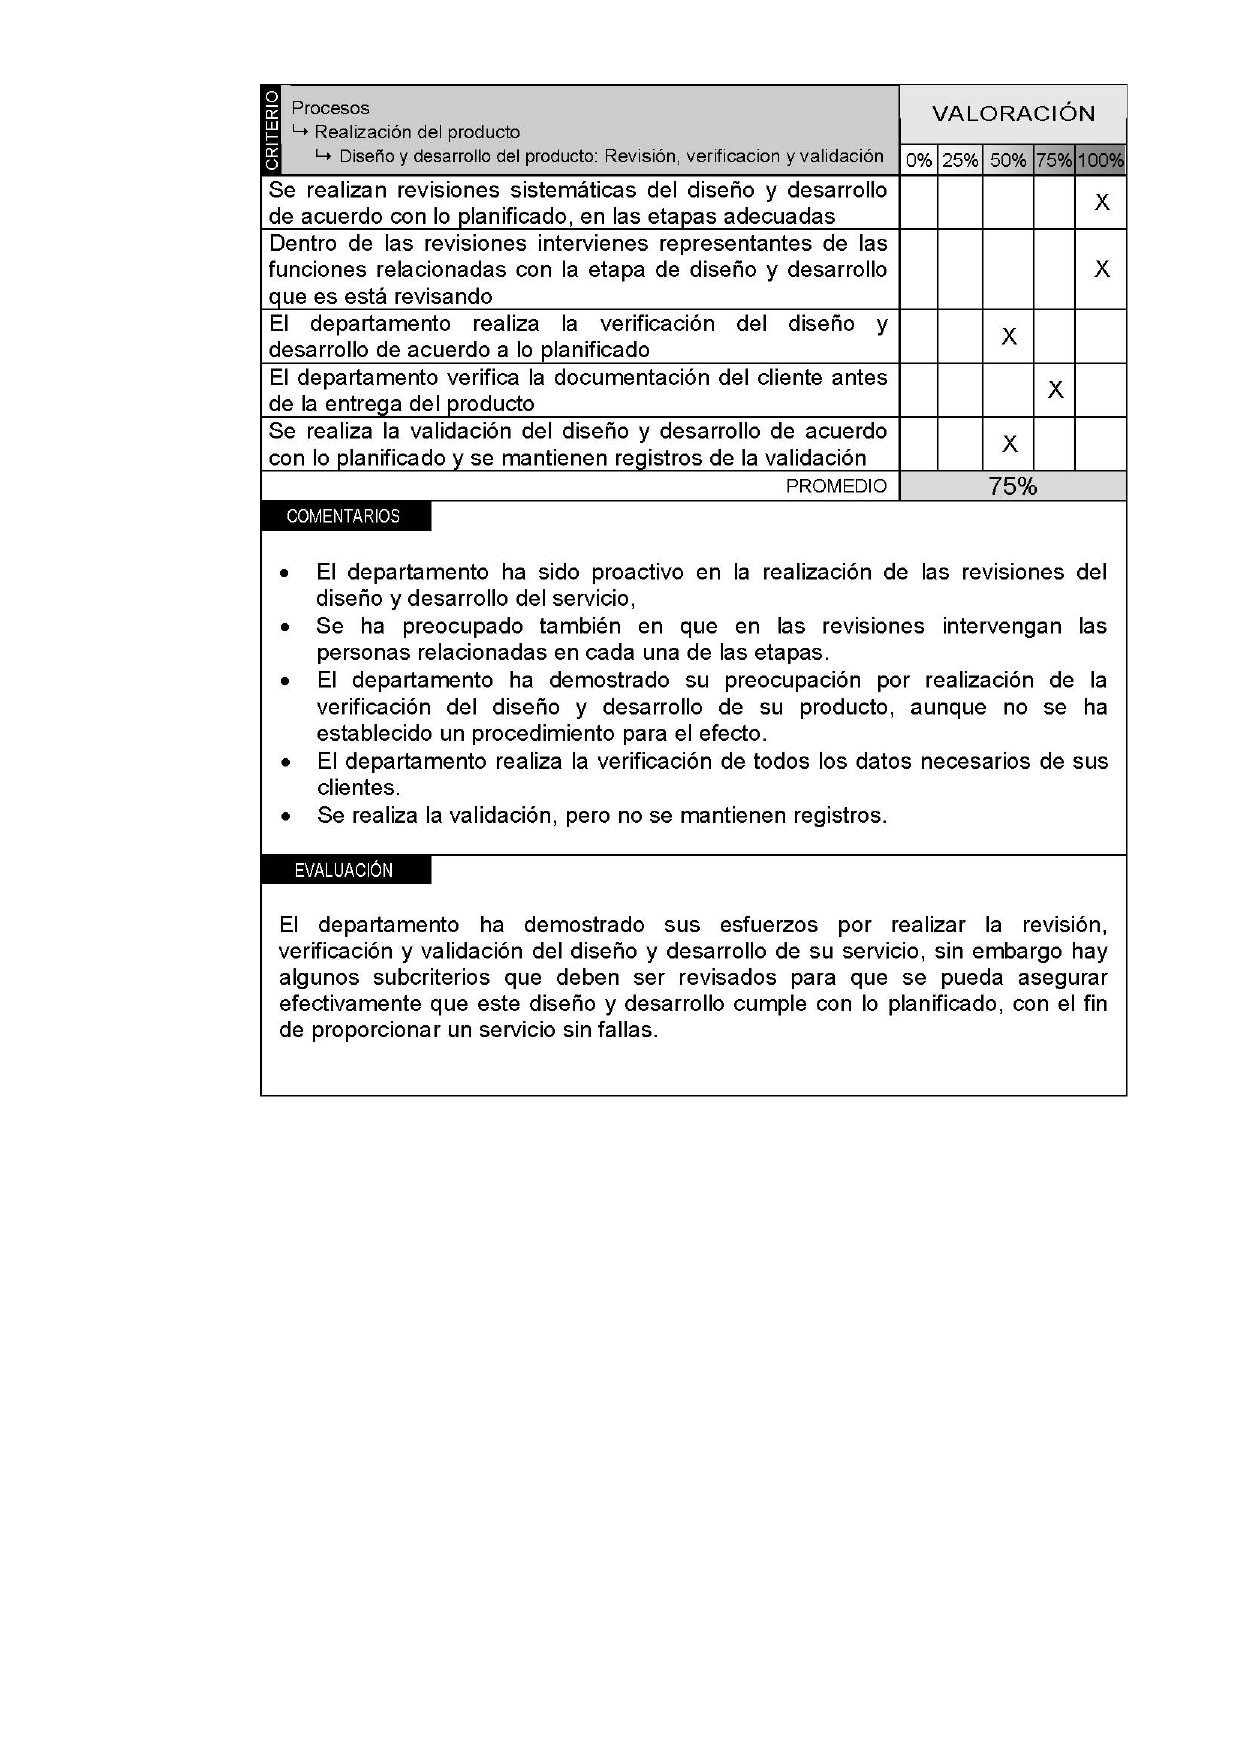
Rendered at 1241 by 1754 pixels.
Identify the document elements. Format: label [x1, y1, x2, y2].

picture [260, 83, 1128, 1097]
